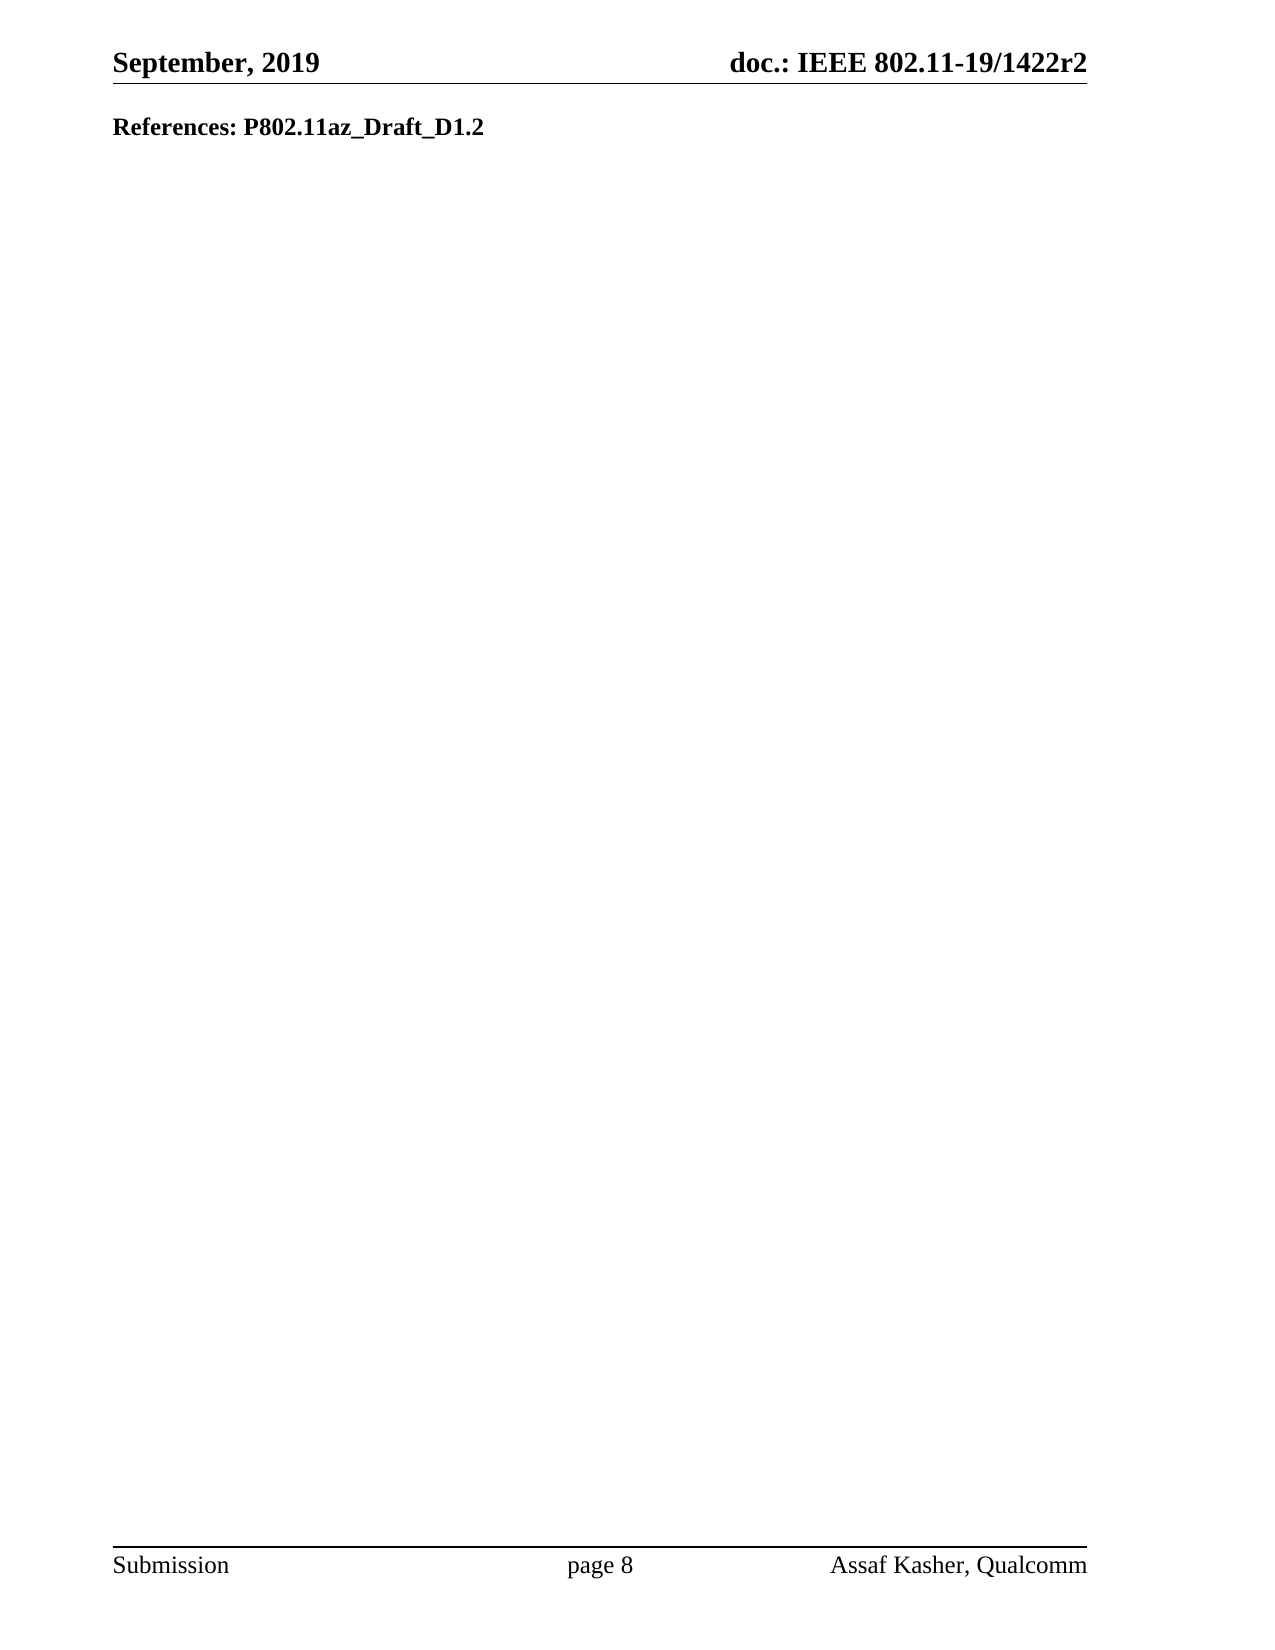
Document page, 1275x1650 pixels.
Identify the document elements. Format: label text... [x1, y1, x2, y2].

text References: P802.11az_Draft_D1.2 [112, 112, 1087, 141]
